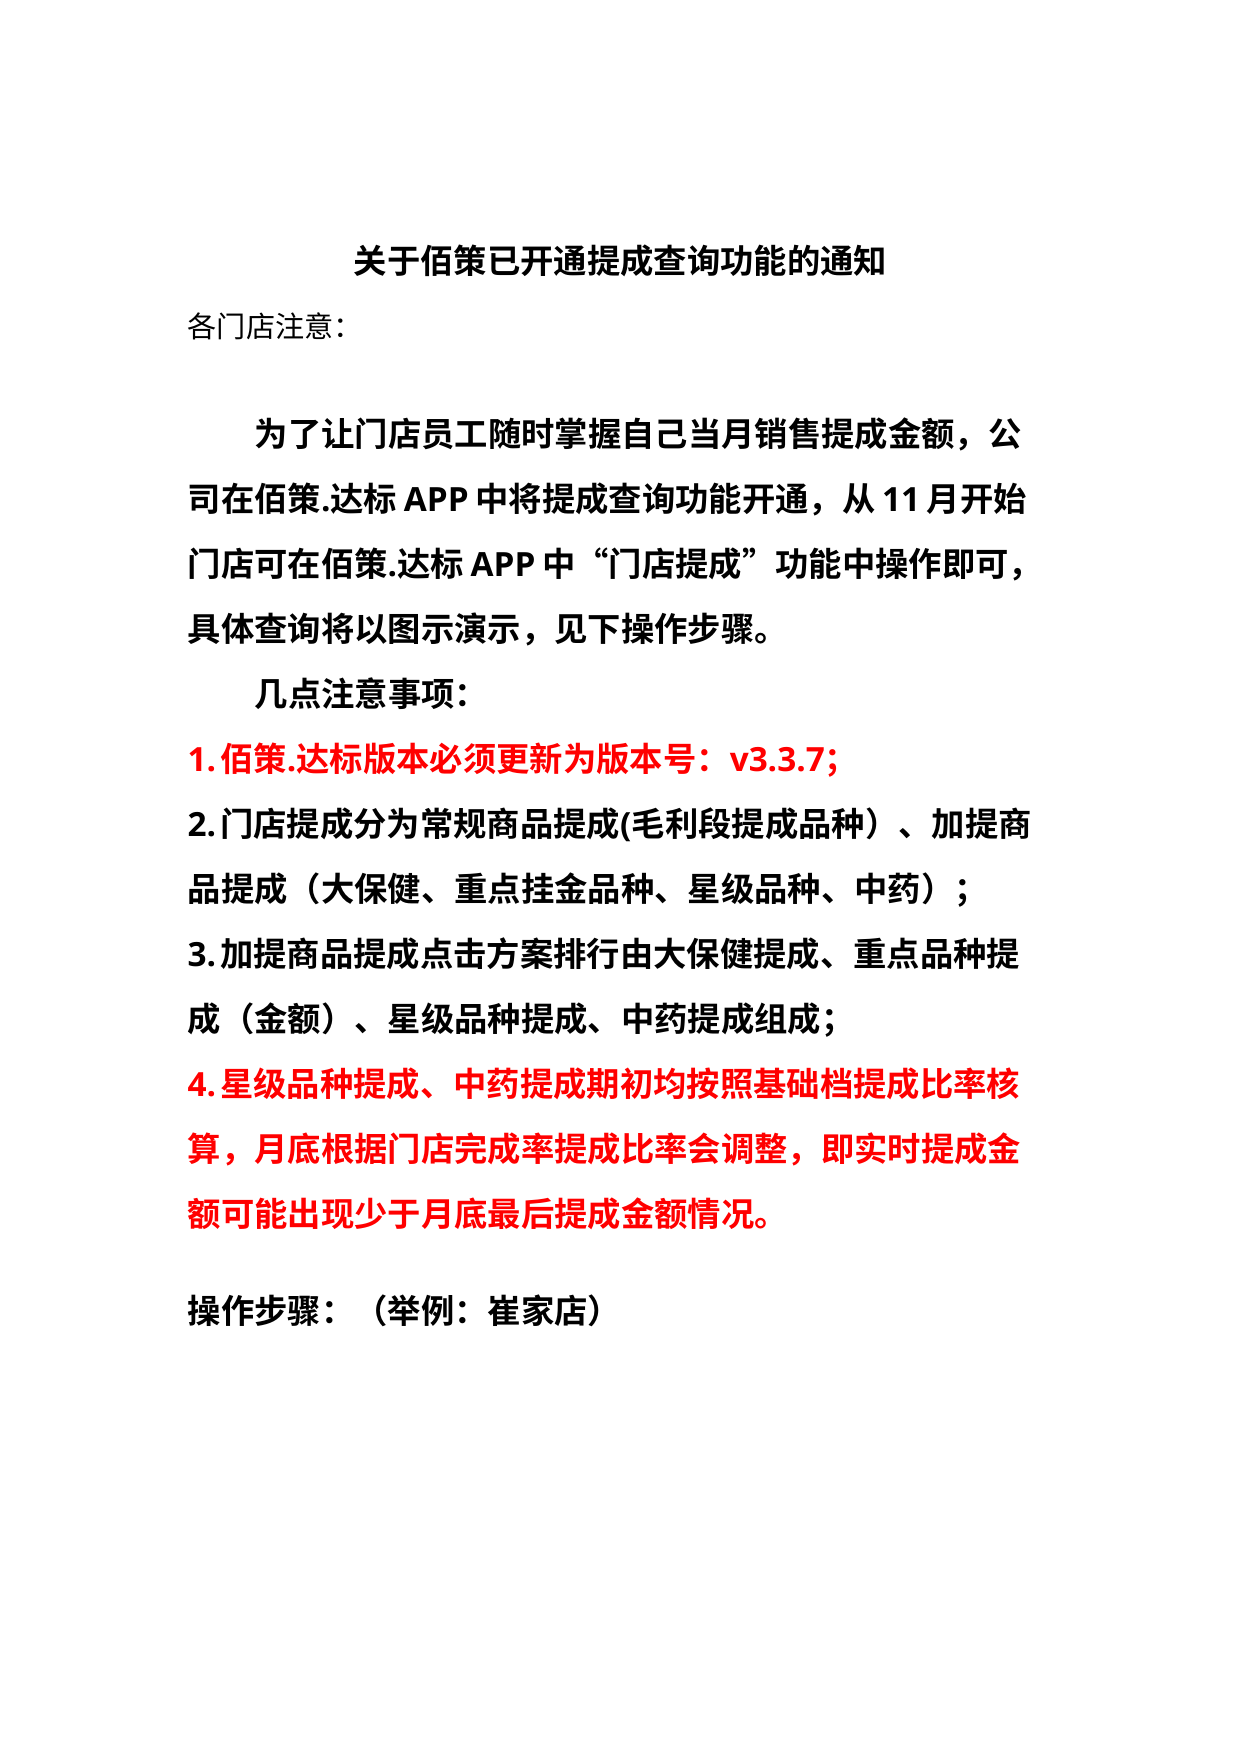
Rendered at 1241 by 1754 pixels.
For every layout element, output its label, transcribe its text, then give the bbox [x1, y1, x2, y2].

list 门店提成分为常规商品提成(毛利段提成品种）、加提商品提成（大保健、重点挂金品种、星级品种、中药）； [187, 789, 1053, 919]
text 为了让门店员工随时掌握自己当月销售提成金额，公司在佰策.达标APP中将提成查询功能开通，从11月开始门店可在佰策.达标APP中“门店提成”功能中操作即可，具体查询将以图示演示，见下操作步骤。 [187, 399, 1053, 659]
list 操作步骤：（举例：崔家店） [187, 1277, 1053, 1342]
list 星级品种提成、中药提成期初均按照基础档提成比率核算，月底根据门店完成率提成比率会调整，即实时提成金额可能出现少于月底最后提成金额情况。 [187, 1049, 1053, 1244]
list 佰策.达标版本必须更新为版本号：v3.3.7； [187, 724, 1053, 789]
text 各门店注意： [187, 292, 1053, 357]
list 加提商品提成点击方案排行由大保健提成、重点品种提成（金额）、星级品种提成、中药提成组成； [187, 919, 1053, 1049]
text 几点注意事项： [187, 659, 1053, 724]
text 关于佰策已开通提成查询功能的通知 [187, 227, 1053, 292]
